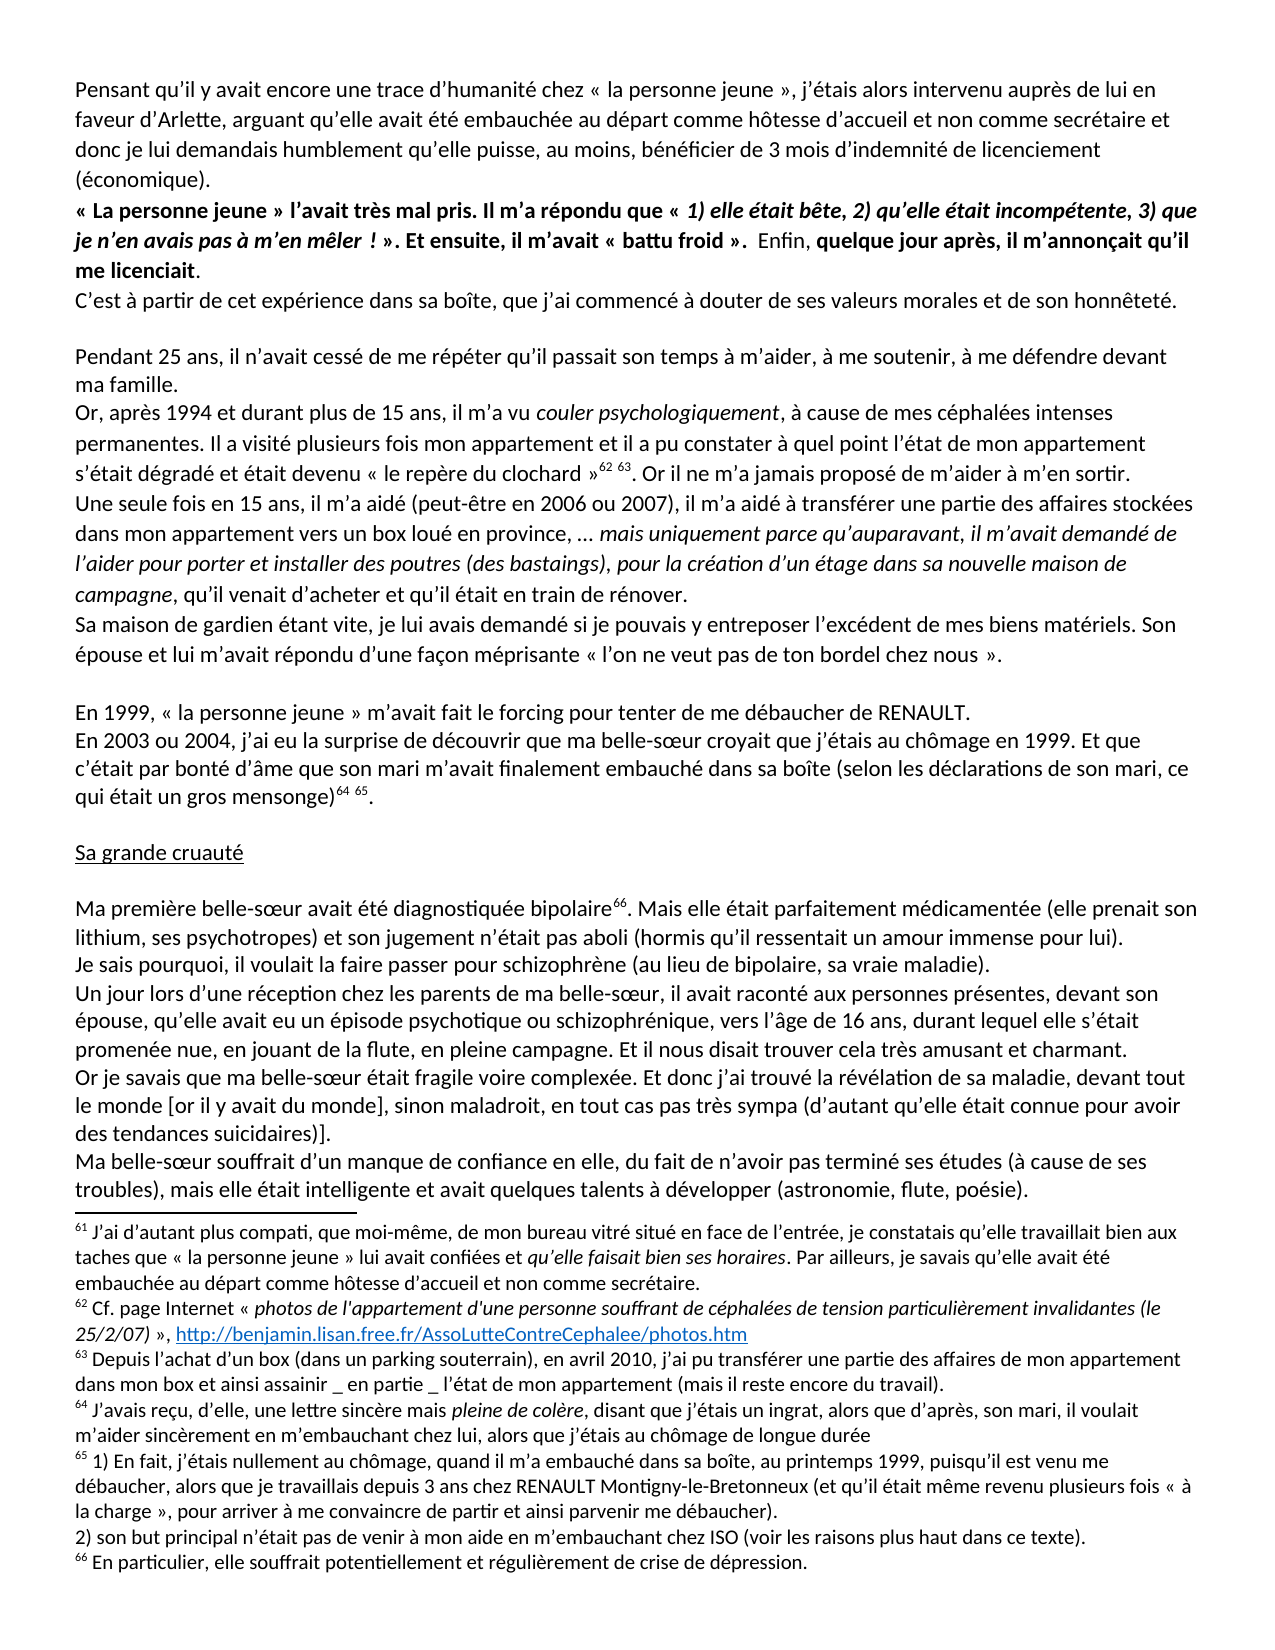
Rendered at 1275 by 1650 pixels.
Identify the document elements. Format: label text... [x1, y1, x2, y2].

text Un jour lors d’une réception chez les parents de ma belle-sœur, il avait raconté aux personnes présentes, devant son épouse, qu’elle avait eu un épisode psychotique ou schizophrénique, vers l’âge de 16 ans, durant lequel elle s’était promenée nue, en jouant de la flute, en pleine campagne. Et il nous disait trouver cela très amusant et charmant. [75, 979, 1200, 1063]
text Ma première belle-sœur avait été diagnostiquée bipolaire. Mais elle était parfaitement médicamentée (elle prenait son lithium, ses psychotropes) et son jugement n’était pas aboli (hormis qu’il ressentait un amour immense pour lui). [75, 894, 1200, 951]
text Ma belle-sœur souffrait d’un manque de confiance en elle, du fait de n’avoir pas terminé ses études (à cause de ses troubles), mais elle était intelligente et avait quelques talents à développer (astronomie, flute, poésie). [75, 1147, 1200, 1203]
text Sa maison de gardien étant vite, je lui avais demandé si je pouvais y entreposer l’excédent de mes biens matériels. Son épouse et lui m’avait répondu d’une façon méprisante « l’on ne veut pas de ton bordel chez nous ». [75, 610, 1200, 668]
text Pensant qu’il y avait encore une trace d’humanité chez « la personne jeune », j’étais alors intervenu auprès de lui en faveur d’Arlette, arguant qu’elle avait été embauchée au départ comme hôtesse d’accueil et non comme secrétaire et donc je lui demandais humblement qu’elle puisse, au moins, bénéficier de 3 mois d’indemnité de licenciement (économique). [75, 75, 1200, 194]
text « La personne jeune » l’avait très mal pris. Il m’a répondu que « 1) elle était bête, 2) qu’elle était incompétente, 3) que je n’en avais pas à m’en mêler ! ». Et ensuite, il m’avait « battu froid ». Enfin, quelque jour après, il m’annonçait qu’il me licenciait. [75, 196, 1200, 284]
text C’est à partir de cet expérience dans sa boîte, que j’ai commencé à douter de ses valeurs morales et de son honnêteté. [75, 286, 1200, 314]
text Une seule fois en 15 ans, il m’a aidé (peut-être en 2006 ou 2007), il m’a aidé à transférer une partie des affaires stockées dans mon appartement vers un box loué en province, … mais uniquement parce qu’auparavant, il m’avait demandé de l’aider pour porter et installer des poutres (des bastaings), pour la création d’un étage dans sa nouvelle maison de campagne, qu’il venait d’acheter et qu’il était en train de rénover. [75, 489, 1200, 608]
text Sa grande cruauté [75, 838, 1200, 867]
text Pendant 25 ans, il n’avait cessé de me répéter qu’il passait son temps à m’aider, à me soutenir, à me défendre devant ma famille. [75, 342, 1200, 398]
text Or je savais que ma belle-sœur était fragile voire complexée. Et donc j’ai trouvé la révélation de sa maladie, devant tout le monde [or il y avait du monde], sinon maladroit, en tout cas pas très sympa (d’autant qu’elle était connue pour avoir des tendances suicidaires)]. [75, 1063, 1200, 1147]
text En 2003 ou 2004, j’ai eu la surprise de découvrir que ma belle-sœur croyait que j’étais au chômage en 1999. Et que c’était par bonté d’âme que son mari m’avait finalement embauché dans sa boîte (selon les déclarations de son mari, ce qui était un gros mensonge) . [75, 726, 1200, 811]
text En 1999, « la personne jeune » m’avait fait le forcing pour tenter de me débaucher de RENAULT. [75, 698, 1200, 726]
text Je sais pourquoi, il voulait la faire passer pour schizophrène (au lieu de bipolaire, sa vraie maladie). [75, 951, 1200, 979]
text Or, après 1994 et durant plus de 15 ans, il m’a vu couler psychologiquement, à cause de mes céphalées intenses permanentes. Il a visité plusieurs fois mon appartement et il a pu constater à quel point l’état de mon appartement s’était dégradé et était devenu « le repère du clochard » . Or il ne m’a jamais proposé de m’aider à m’en sortir. [75, 398, 1200, 487]
